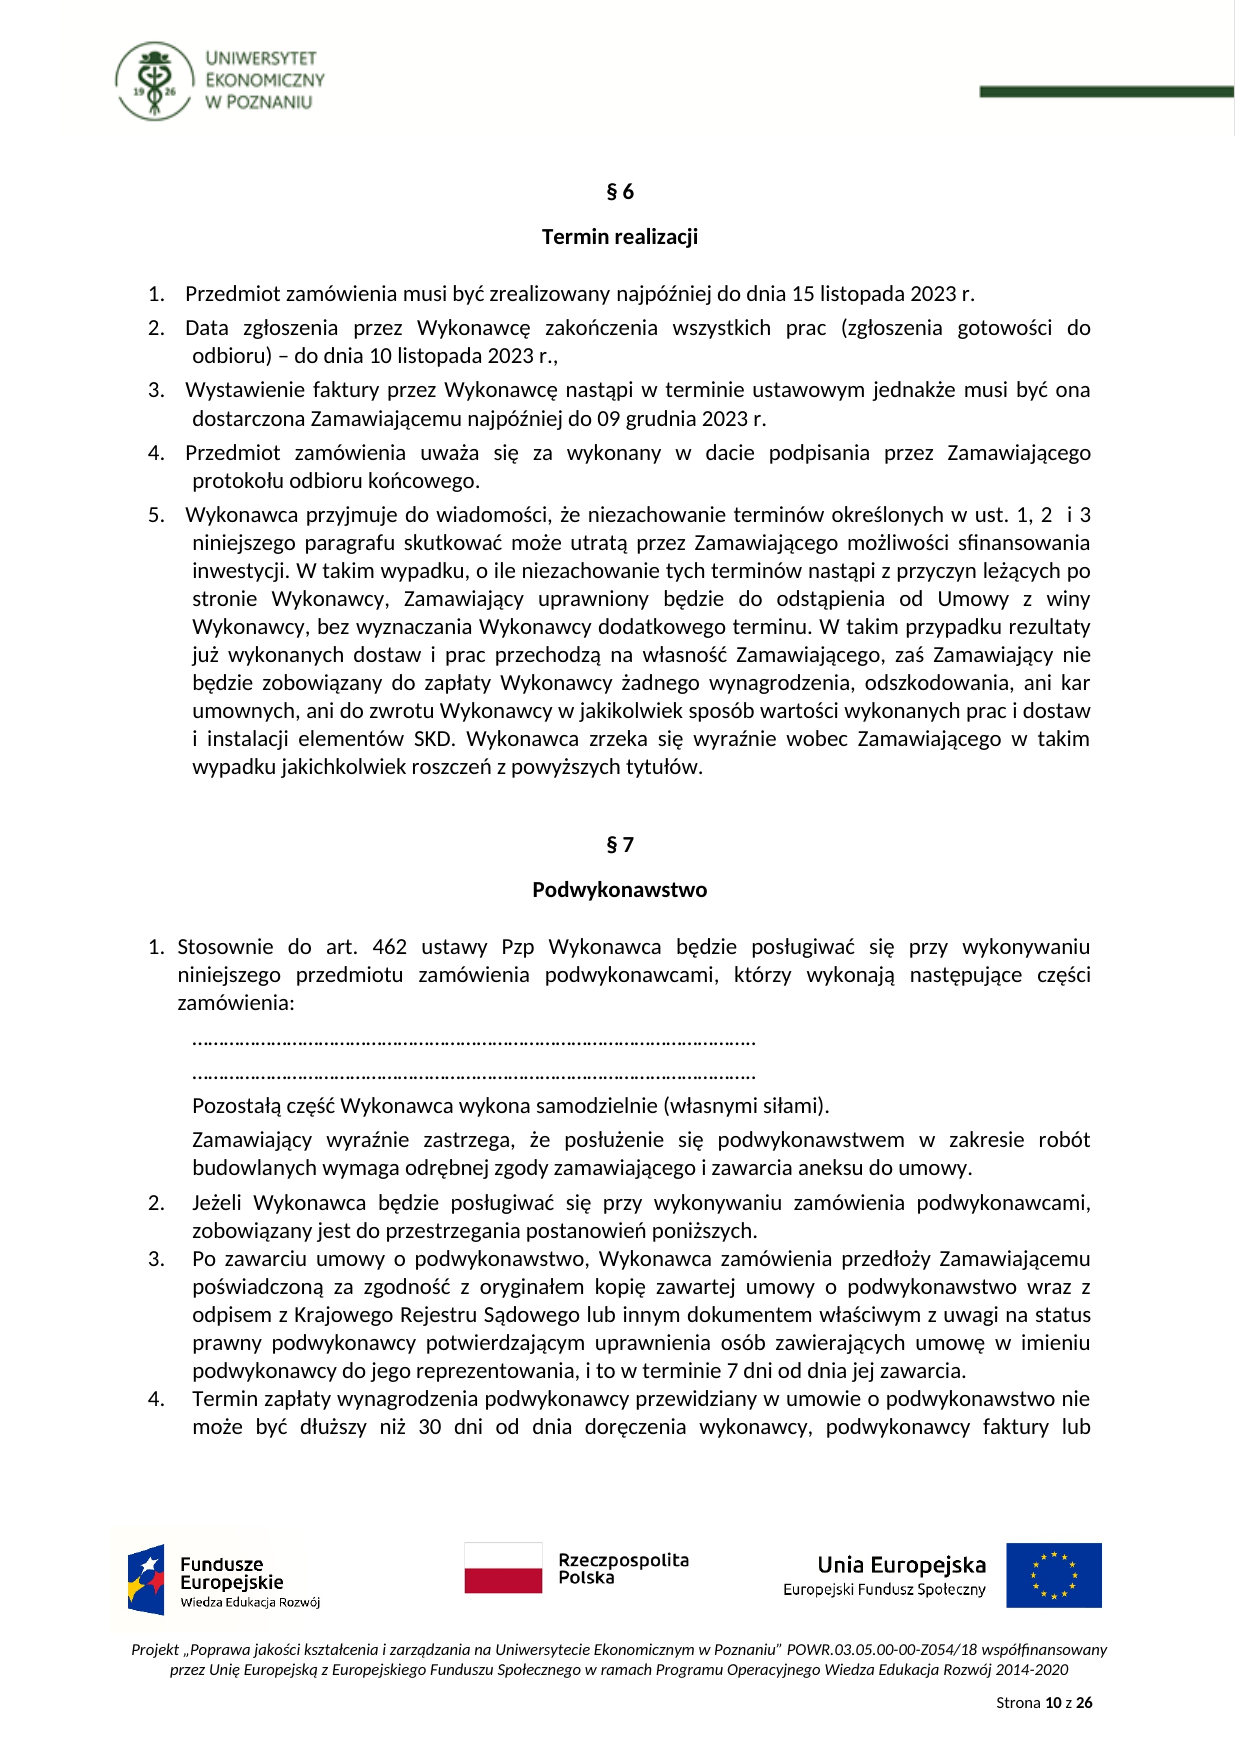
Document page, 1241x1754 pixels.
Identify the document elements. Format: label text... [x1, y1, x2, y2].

list Data zgłoszenia przez Wykonawcę zakończenia wszystkich prac (zgłoszenia gotowości do odbioru) – do dnia 10 listopada 2023 r., [148, 313, 1092, 369]
text § 7 [148, 830, 1092, 858]
list Przedmiot zamówienia uważa się za wykonany w dacie podpisania przez Zamawiającego protokołu odbioru końcowego. [148, 438, 1092, 494]
list Przedmiot zamówienia musi być zrealizowany najpóźniej do dnia 15 listopada 2023 r. [148, 279, 1092, 307]
list Jeżeli Wykonawca będzie posługiwać się przy wykonywaniu zamówienia podwykonawcami, zobowiązany jest do przestrzegania postanowień poniższych. [148, 1188, 1092, 1244]
text Zamawiający wyraźnie zastrzega, że posłużenie się podwykonawstwem w zakresie robót budowlanych wymaga odrębnej zgody zamawiającego i zawarcia aneksu do umowy. [192, 1125, 1092, 1181]
list Stosownie do art. 462 ustawy Pzp Wykonawca będzie posługiwać się przy wykonywaniu niniejszego przedmiotu zamówienia podwykonawcami, którzy wykonają następujące części zamówienia: [148, 932, 1092, 1016]
picture [110, 1526, 337, 1633]
text Pozostałą część Wykonawca wykona samodzielnie (własnymi siłami). [192, 1091, 1092, 1119]
text Termin realizacji [148, 222, 1092, 250]
list Wystawienie faktury przez Wykonawcę nastąpi w terminie ustawowym jednakże musi być ona dostarczona Zamawiającemu najpóźniej do 09 grudnia 2023 r. [148, 376, 1092, 432]
text § 6 [148, 177, 1092, 205]
list Po zawarciu umowy o podwykonawstwo, Wykonawca zamówienia przedłoży Zamawiającemu poświadczoną za zgodność z oryginałem kopię zawartej umowy o podwykonawstwo wraz z odpisem z Krajowego Rejestru Sądowego lub innym dokumentem właściwym z uwagi na status prawny podwykonawcy potwierdzającym uprawnienia osób zawierających umowę w imieniu podwykonawcy do jego reprezentowania, i to w terminie 7 dni od dnia jej zawarcia. [148, 1244, 1092, 1384]
list Wykonawca przyjmuje do wiadomości, że niezachowanie terminów określonych w ust. 1, 2 i 3 niniejszego paragrafu skutkować może utratą przez Zamawiającego możliwości sfinansowania inwestycji. W takim wypadku, o ile niezachowanie tych terminów nastąpi z przyczyn leżących po stronie Wykonawcy, Zamawiający uprawniony będzie do odstąpienia od Umowy z winy Wykonawcy, bez wyznaczania Wykonawcy dodatkowego terminu. W takim przypadku rezultaty już wykonanych dostaw i prac przechodzą na własność Zamawiającego, zaś Zamawiający nie będzie zobowiązany do zapłaty Wykonawcy żadnego wynagrodzenia, odszkodowania, ani kar umownych, ani do zwrotu Wykonawcy w jakikolwiek sposób wartości wykonanych prac i dostaw i instalacji elementów SKD. Wykonawca zrzeka się wyraźnie wobec Zamawiającego w takim wypadku jakichkolwiek roszczeń z powyższych tytułów. [148, 500, 1092, 780]
text Podwykonawstwo [148, 875, 1092, 903]
picture [763, 1522, 1123, 1629]
picture [447, 1525, 705, 1610]
picture [59, 0, 1236, 136]
text …………………………………………………………………………………………….. [192, 1023, 1092, 1051]
text …………………………………………………………………………………………….. [192, 1057, 1092, 1085]
